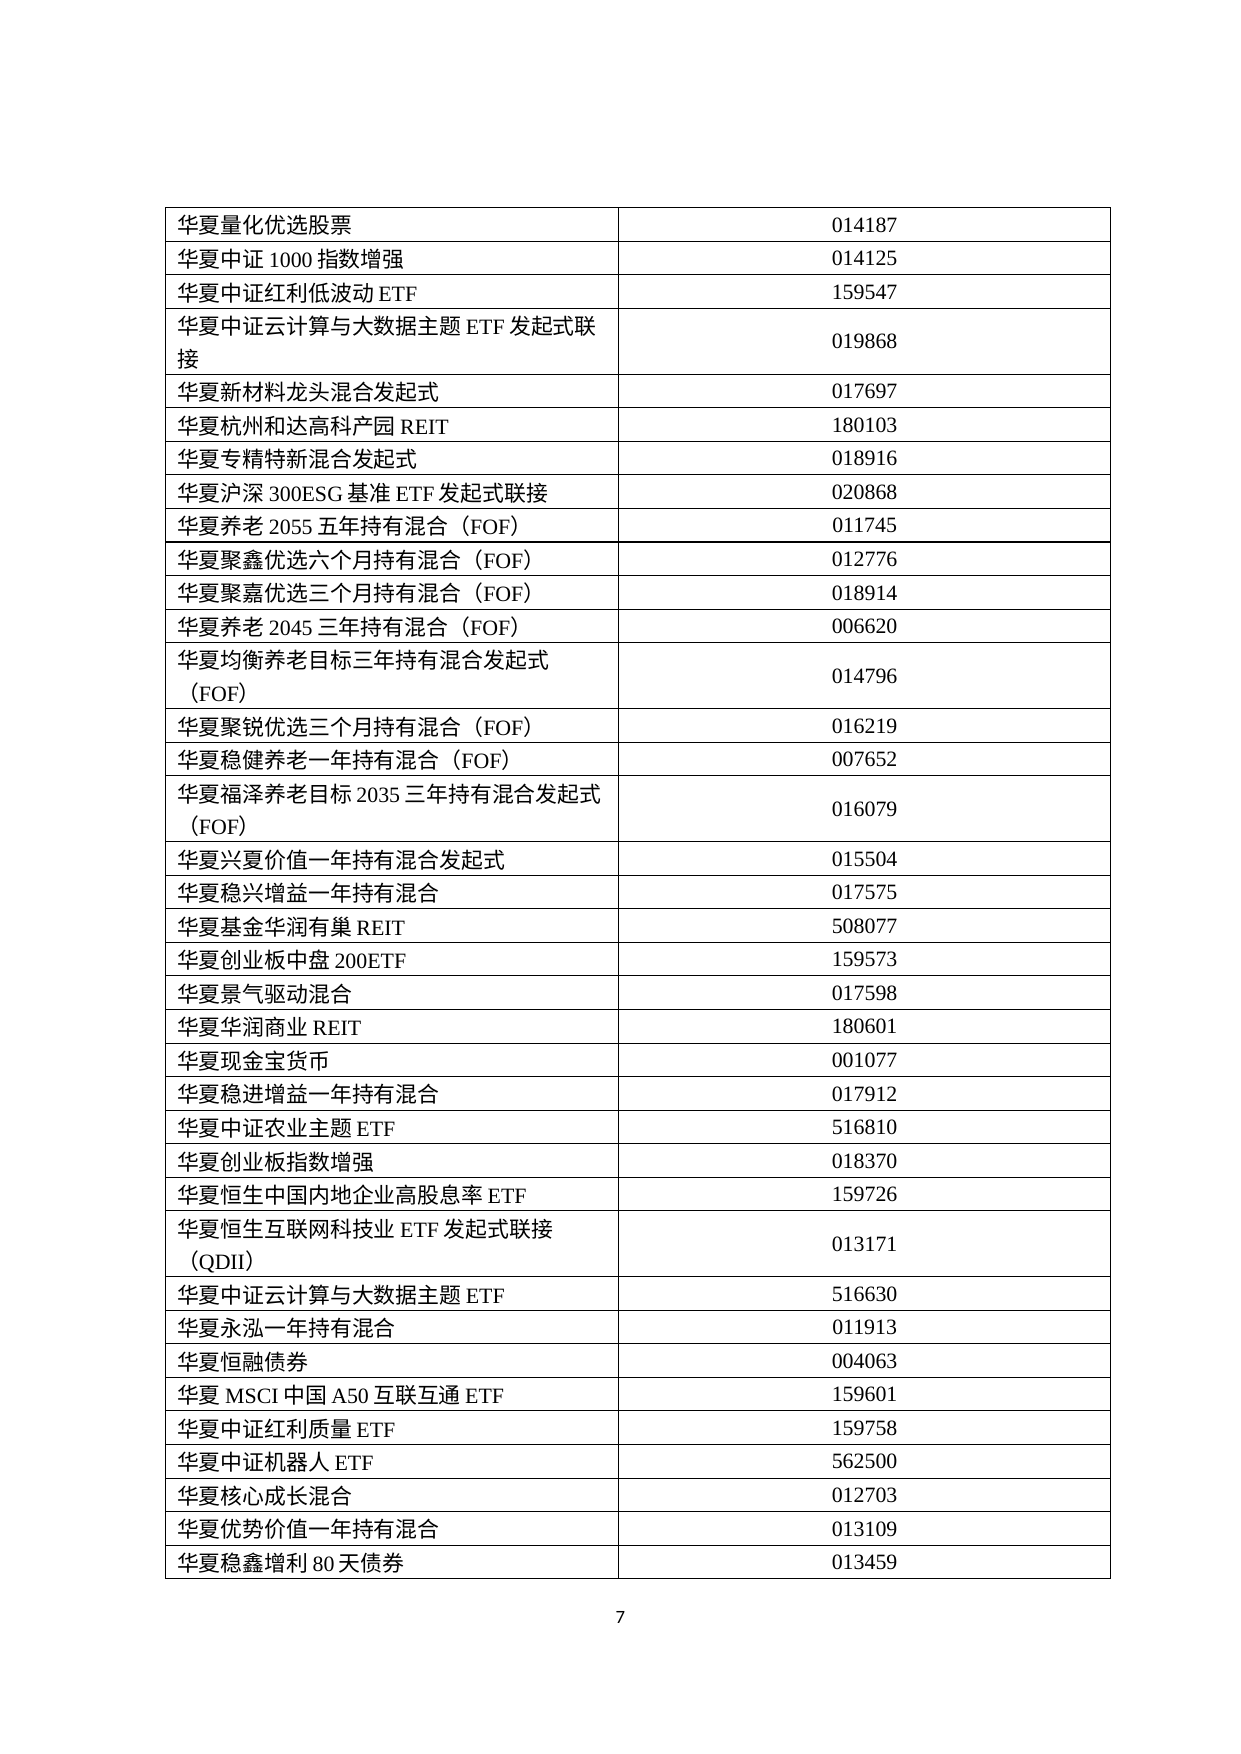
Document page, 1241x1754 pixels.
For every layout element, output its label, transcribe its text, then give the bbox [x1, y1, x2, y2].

table_cell 华夏中证农业主题ETF [166, 1111, 618, 1143]
table_cell 508077 [619, 909, 1110, 942]
table_cell 020868 [619, 475, 1110, 508]
table_cell 华夏沪深300ESG基准ETF发起式联接 [166, 475, 618, 508]
table_cell 180601 [619, 1010, 1110, 1042]
table_cell 014187 [619, 208, 1110, 241]
table_cell 180103 [619, 408, 1110, 441]
table_cell 516810 [619, 1111, 1110, 1143]
table_cell 013459 [619, 1546, 1110, 1578]
table_cell 018916 [619, 442, 1110, 474]
table_cell 159726 [619, 1178, 1110, 1210]
table_cell 004063 [619, 1344, 1110, 1377]
table_cell 华夏新材料龙头混合发起式 [166, 375, 618, 407]
table_cell 华夏养老2045三年持有混合（FOF） [166, 610, 618, 642]
table_cell 华夏均衡养老目标三年持有混合发起式（FOF） [166, 643, 618, 708]
table_cell 华夏专精特新混合发起式 [166, 442, 618, 474]
table_cell 018914 [619, 576, 1110, 608]
table_cell 016219 [619, 709, 1110, 742]
table_cell 006620 [619, 610, 1110, 642]
table_cell 019868 [619, 309, 1110, 374]
table_cell 007652 [619, 743, 1110, 775]
table_cell 017697 [619, 375, 1110, 407]
table_cell 014125 [619, 242, 1110, 274]
table_cell 159758 [619, 1411, 1110, 1444]
table_cell 华夏现金宝货币 [166, 1044, 618, 1076]
table_cell 华夏稳进增益一年持有混合 [166, 1077, 618, 1109]
table_cell 华夏永泓一年持有混合 [166, 1311, 618, 1343]
table_cell 华夏核心成长混合 [166, 1479, 618, 1511]
table_cell 516630 [619, 1277, 1110, 1310]
table_cell 017598 [619, 976, 1110, 1009]
table_cell 华夏中证云计算与大数据主题ETF发起式联接 [166, 309, 618, 374]
table_cell 华夏聚鑫优选六个月持有混合（FOF） [166, 543, 618, 575]
table_cell 华夏MSCI中国A50互联互通ETF [166, 1378, 618, 1410]
table_cell 562500 [619, 1445, 1110, 1477]
table_cell 华夏景气驱动混合 [166, 976, 618, 1009]
table_cell 华夏量化优选股票 [166, 208, 618, 241]
table_cell 华夏华润商业REIT [166, 1010, 618, 1042]
table_cell 华夏优势价值一年持有混合 [166, 1512, 618, 1544]
table_cell 017912 [619, 1077, 1110, 1109]
table_cell 华夏杭州和达高科产园REIT [166, 408, 618, 441]
table_cell 华夏创业板指数增强 [166, 1144, 618, 1177]
table_cell 015504 [619, 842, 1110, 875]
table_cell 011745 [619, 509, 1110, 541]
table_cell 华夏中证红利低波动ETF [166, 275, 618, 308]
table_cell 华夏恒生互联网科技业ETF发起式联接（QDII） [166, 1211, 618, 1276]
table_cell 华夏中证红利质量ETF [166, 1411, 618, 1444]
table_cell 013171 [619, 1211, 1110, 1276]
table_cell 华夏聚嘉优选三个月持有混合（FOF） [166, 576, 618, 608]
table_cell 014796 [619, 643, 1110, 708]
table_cell 016079 [619, 776, 1110, 841]
table_cell 华夏聚锐优选三个月持有混合（FOF） [166, 709, 618, 742]
table_cell 华夏稳健养老一年持有混合（FOF） [166, 743, 618, 775]
table_cell 159601 [619, 1378, 1110, 1410]
table_cell 华夏基金华润有巢REIT [166, 909, 618, 942]
table_cell 159573 [619, 943, 1110, 975]
table_cell 011913 [619, 1311, 1110, 1343]
table_cell 159547 [619, 275, 1110, 308]
table_cell 华夏中证机器人ETF [166, 1445, 618, 1477]
table_cell 华夏稳鑫增利80天债券 [166, 1546, 618, 1578]
table_cell 012703 [619, 1479, 1110, 1511]
table_cell 012776 [619, 543, 1110, 575]
table_cell 018370 [619, 1144, 1110, 1177]
table_cell 华夏中证云计算与大数据主题ETF [166, 1277, 618, 1310]
table_cell 013109 [619, 1512, 1110, 1544]
table_cell 001077 [619, 1044, 1110, 1076]
table_cell 华夏创业板中盘200ETF [166, 943, 618, 975]
table_cell 华夏稳兴增益一年持有混合 [166, 876, 618, 908]
table_cell 华夏福泽养老目标2035三年持有混合发起式（FOF） [166, 776, 618, 841]
table_cell 华夏恒生中国内地企业高股息率ETF [166, 1178, 618, 1210]
table_cell 华夏中证1000指数增强 [166, 242, 618, 274]
table_cell 华夏恒融债券 [166, 1344, 618, 1377]
table_cell 华夏兴夏价值一年持有混合发起式 [166, 842, 618, 875]
table_cell 017575 [619, 876, 1110, 908]
table_cell 华夏养老2055五年持有混合（FOF） [166, 509, 618, 541]
